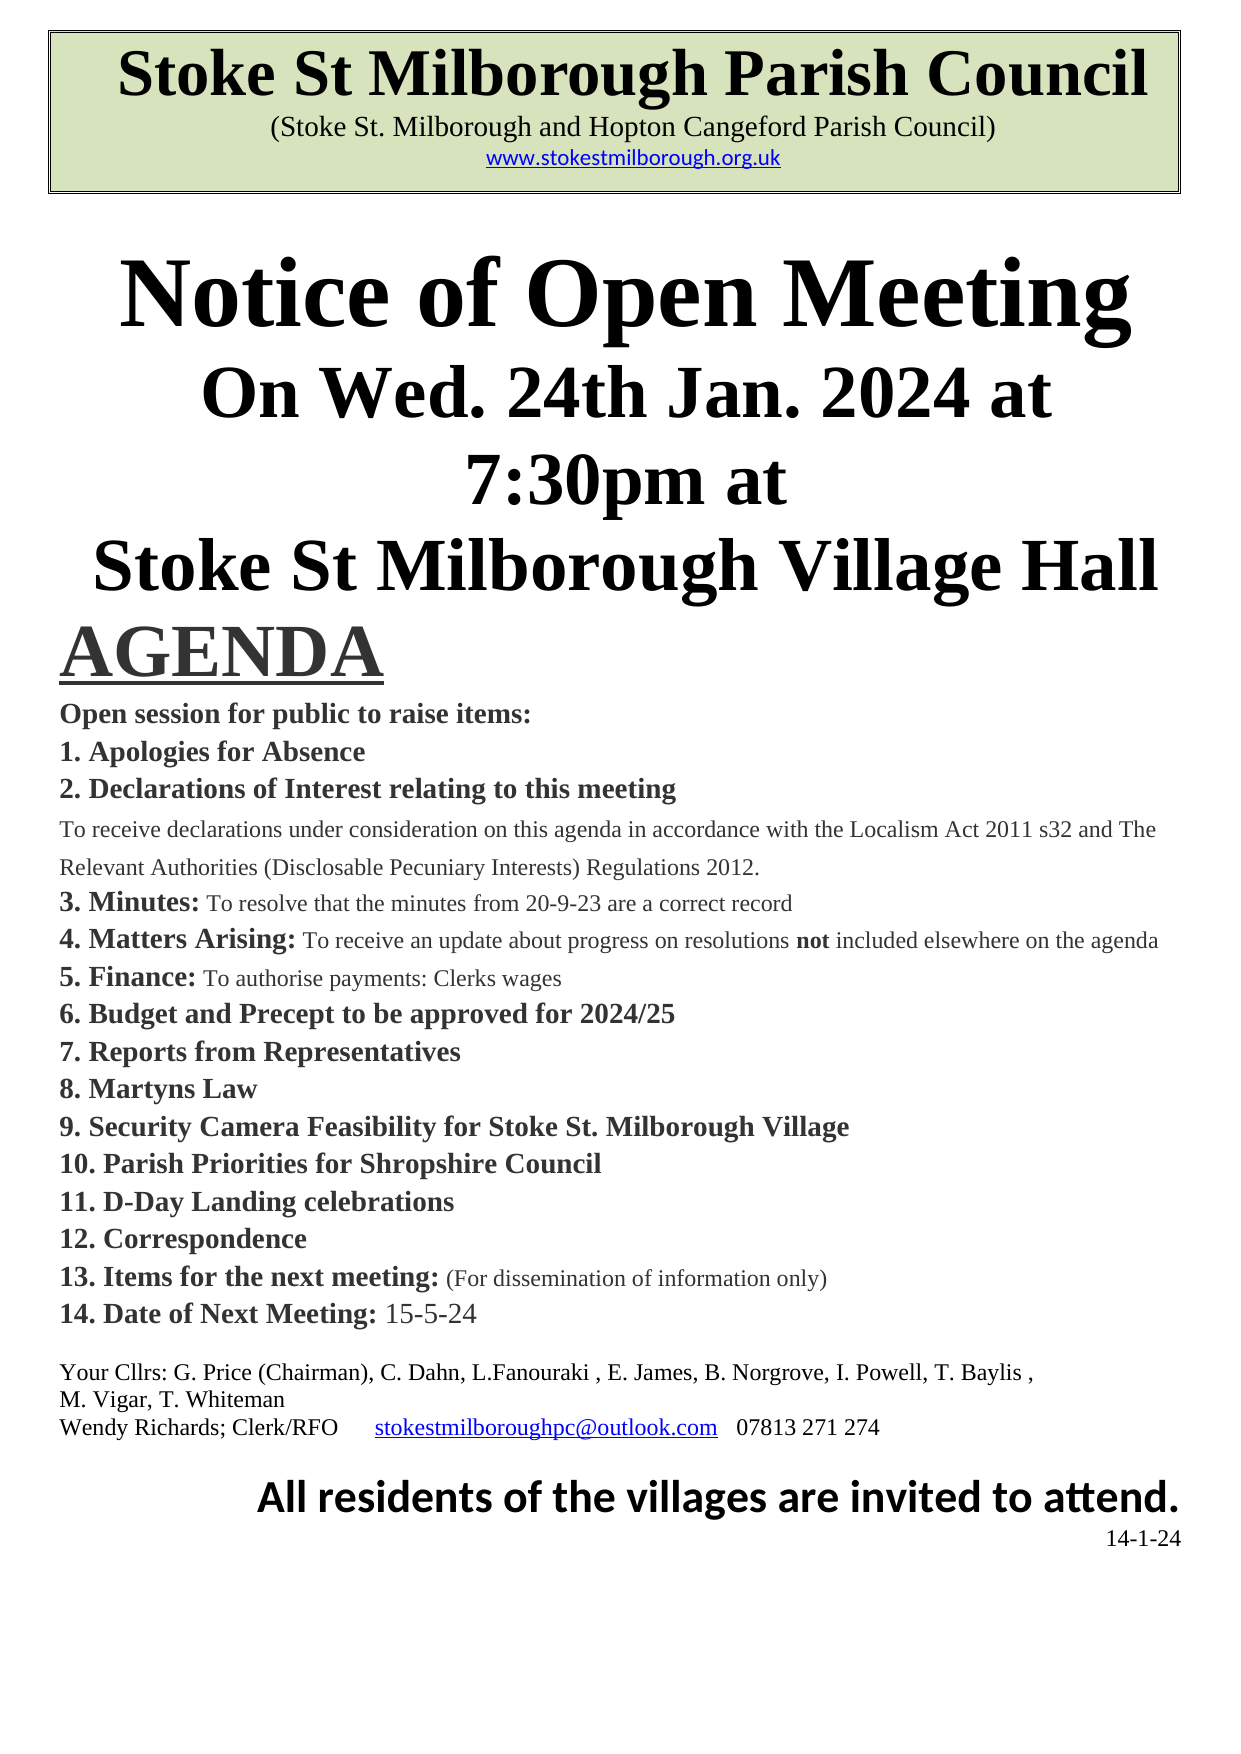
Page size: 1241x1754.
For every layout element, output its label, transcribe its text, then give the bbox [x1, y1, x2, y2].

text M. Vigar, T. Whiteman [59, 1385, 1181, 1413]
text 4. Matters Arising: To receive an update about progress on resolutions not included elsewhere on the agenda [59, 918, 1181, 955]
text 14-1-24 [59, 1524, 1181, 1552]
text AGENDA [59, 606, 1181, 693]
text Stoke St Milborough Village Hall [71, 520, 1181, 606]
table_header Stoke St Milborough Parish Council (Stoke St. Milborough and Hopton Cangeford Parish Council) www.stokestmilborough.org.uk [51, 33, 1178, 191]
text 10. Parish Priorities for Shropshire Council [59, 1143, 1181, 1180]
text 12. Correspondence [59, 1218, 1181, 1255]
text Open session for public to raise items: [59, 693, 1181, 730]
text 6. Budget and Precept to be approved for 2024/25 [59, 993, 1181, 1030]
text 2. Declarations of Interest relating to this meeting [59, 768, 1181, 805]
text Notice of Open Meeting [71, 233, 1181, 348]
text Your Cllrs: G. Price (Chairman), C. Dahn, L.Fanouraki , E. James, B. Norgrove, I. Powell, T. Baylis , [59, 1358, 1181, 1385]
text 1. Apologies for Absence [59, 730, 1181, 768]
text 5. Finance: To authorise payments: Clerks wages [59, 955, 1181, 993]
text On Wed. 24th Jan. 2024 at 7:30pm at [71, 348, 1181, 520]
text 3. Minutes: To resolve that the minutes from 20-9-23 are a correct record [59, 880, 1181, 918]
text 14. Date of Next Meeting: 15-5-24 [59, 1293, 1181, 1330]
text To receive declarations under consideration on this agenda in accordance with the Localism Act 2011 s32 and The Relevant Authorities (Disclosable Pecuniary Interests) Regulations 2012. [59, 805, 1181, 880]
text 8. Martyns Law [59, 1068, 1181, 1105]
text Wendy Richards; Clerk/RFO stokestmilboroughpc@outlook.com 07813 271 274 [59, 1413, 1181, 1441]
text All residents of the villages are invited to attend. [96, 1468, 1181, 1524]
text 11. D-Day Landing celebrations [59, 1180, 1181, 1218]
text 13. Items for the next meeting: (For dissemination of information only) [59, 1255, 1181, 1293]
text 7. Reports from Representatives [59, 1030, 1181, 1068]
text 9. Security Camera Feasibility for Stoke St. Milborough Village [59, 1105, 1181, 1143]
